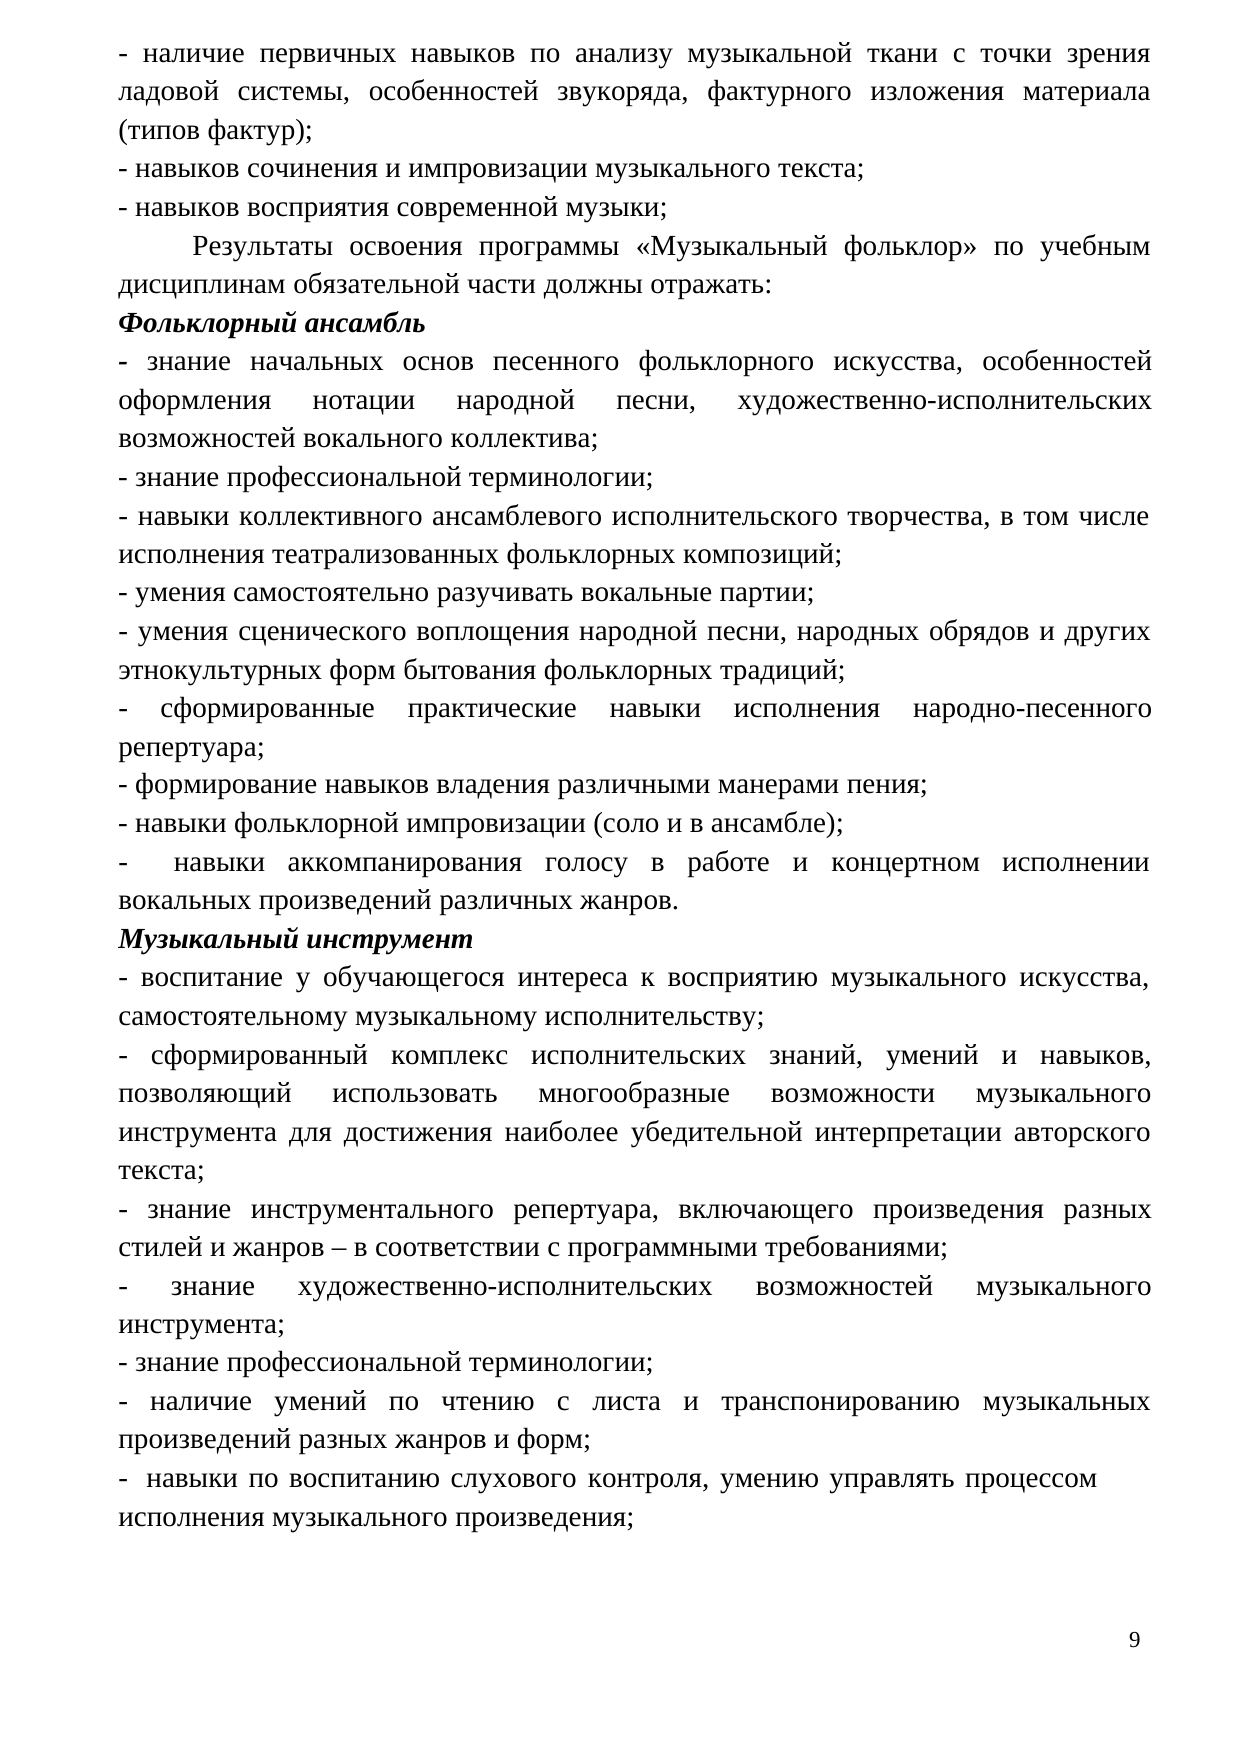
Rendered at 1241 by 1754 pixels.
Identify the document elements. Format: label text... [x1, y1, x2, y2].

list умения самостоятельно разучивать вокальные партии; [118, 575, 1163, 608]
list навыки аккомпанирования голосу в работе и концертном исполнении вокальных произведений различных жанров. [118, 844, 1151, 916]
list формирование навыков владения различными манерами пения; [118, 767, 1163, 801]
list навыки фольклорной импровизации (соло и в ансамбле); [118, 806, 1163, 839]
list знание профессиональной терминологии; [118, 459, 1163, 493]
list навыков восприятия современной музыки; [118, 189, 1163, 223]
list знание художественно-исполнительских возможностей музыкального инструмента; [118, 1268, 1152, 1340]
list наличие умений по чтению с листа и транспонированию музыкальных произведений разных жанров и форм; [118, 1383, 1152, 1455]
text Результаты освоения программы «Музыкальный фольклор» по учебным дисциплинам обязательной части должны отражать: [118, 228, 1151, 300]
list умения сценического воплощения народной песни, народных обрядов и других этнокультурных форм бытования фольклорных традиций; [118, 613, 1152, 685]
text - знание начальных основ песенного фольклорного искусства, особенностей оформления нотации народной песни, художественно-исполнительских возможностей вокального коллектива; [118, 343, 1152, 454]
list знание профессиональной терминологии; [118, 1345, 1163, 1378]
list воспитание у обучающегося интереса к восприятию музыкального искусства, самостоятельному музыкальному исполнительству; [118, 959, 1151, 1032]
list наличие первичных навыков по анализу музыкальной ткани с точки зрения ладовой системы, особенностей звукоряда, фактурного изложения материала (типов фактур); [118, 35, 1151, 145]
list навыков сочинения и импровизации музыкального текста; [118, 150, 1163, 184]
list знание инструментального репертуара, включающего произведения разных стилей и жанров – в соответствии с программными требованиями; [118, 1191, 1152, 1263]
list сформированные практические навыки исполнения народно-песенного репертуара; [118, 690, 1152, 762]
list сформированный комплекс исполнительских знаний, умений и навыков, позволяющий использовать многообразные возможности музыкального инструмента для достижения наиболее убедительной интерпретации авторского текста; [118, 1037, 1151, 1186]
subtitle Музыкальный инструмент [118, 921, 1163, 955]
list навыки коллективного ансамблевого исполнительского творчества, в том числе исполнения театрализованных фольклорных композиций; [118, 498, 1150, 570]
list навыки по воспитанию слухового контроля, умению управлять процессом исполнения музыкального произведения; [118, 1460, 1151, 1532]
subtitle Фольклорный ансамбль [118, 305, 1163, 339]
